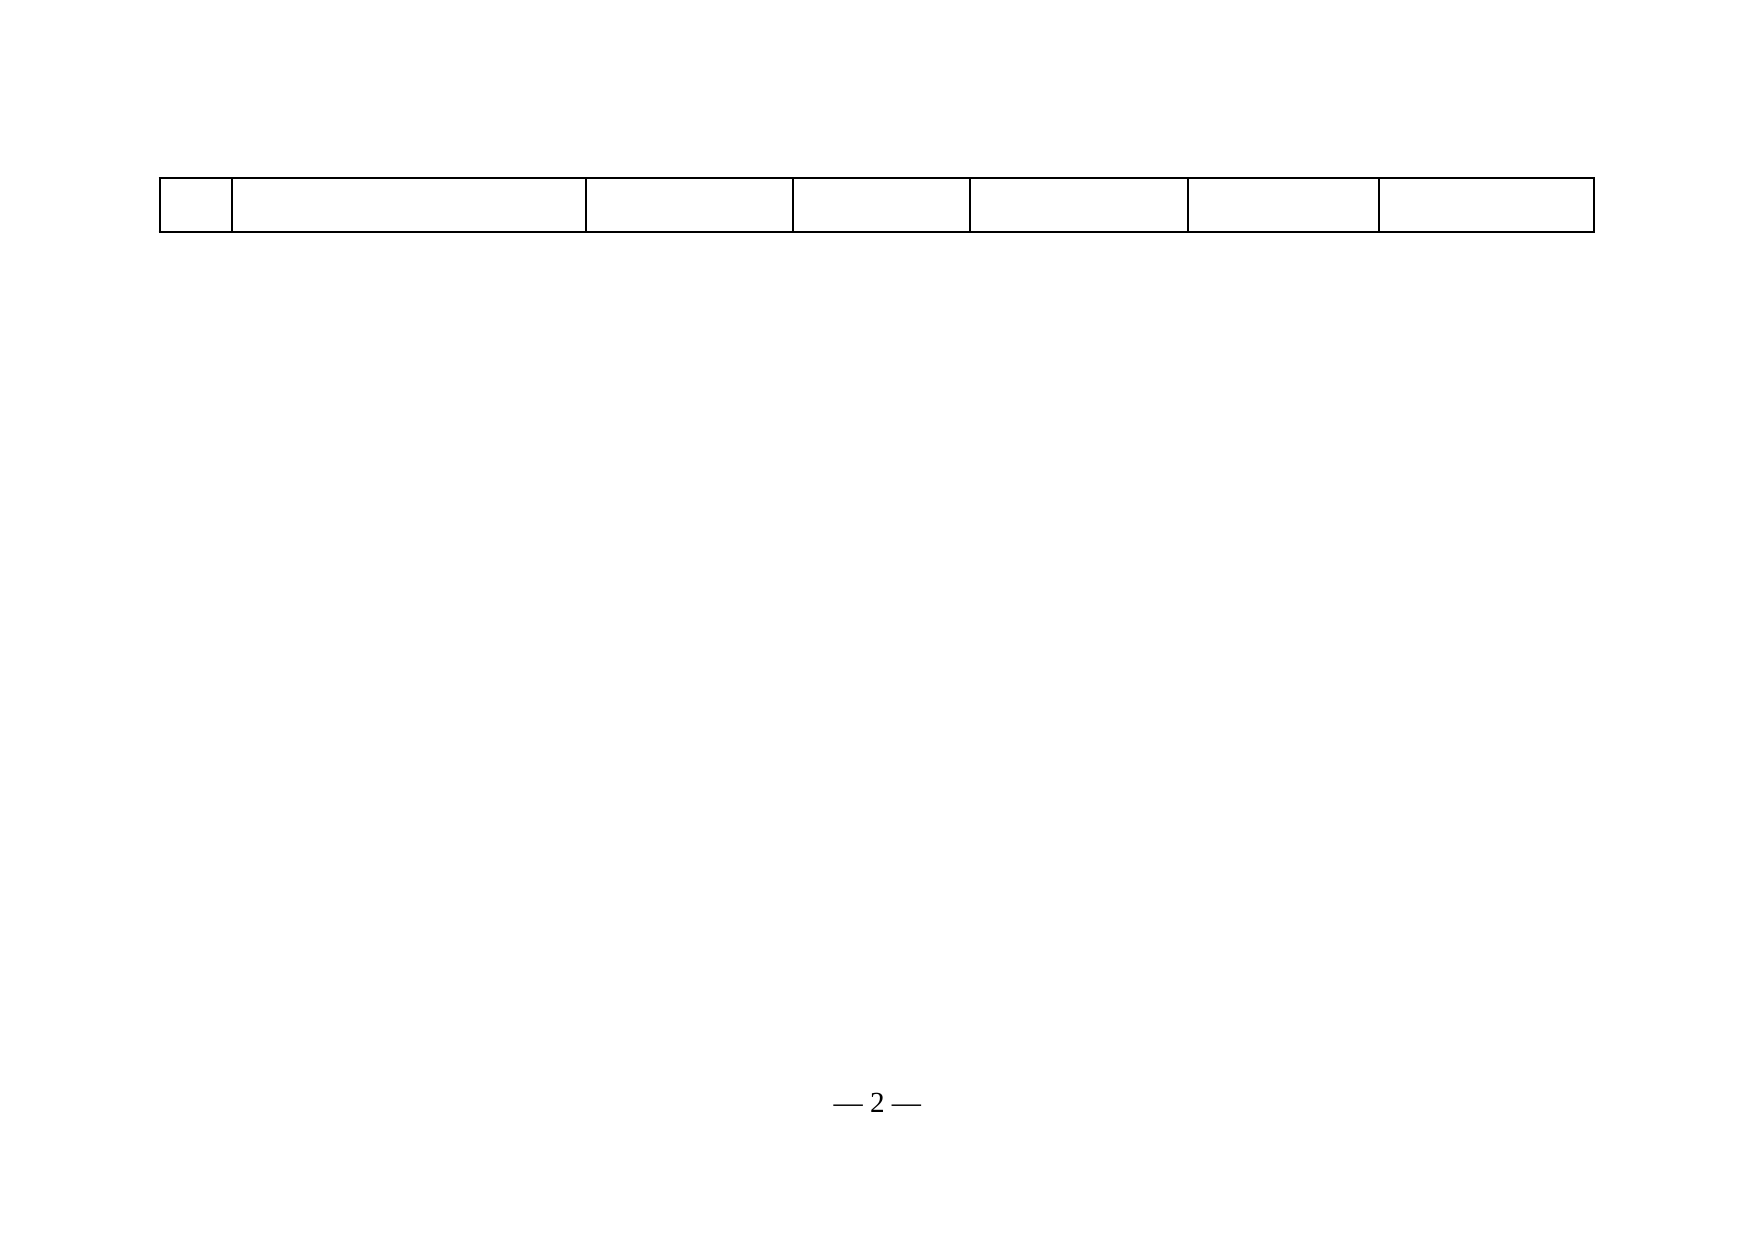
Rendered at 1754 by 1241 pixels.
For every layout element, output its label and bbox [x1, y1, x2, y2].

table_cell [1189, 179, 1378, 231]
table_cell [794, 179, 969, 231]
table_cell [233, 179, 585, 231]
table_cell [161, 179, 231, 231]
table_cell [1380, 179, 1593, 231]
table_cell [587, 179, 792, 231]
table_cell [971, 179, 1187, 231]
